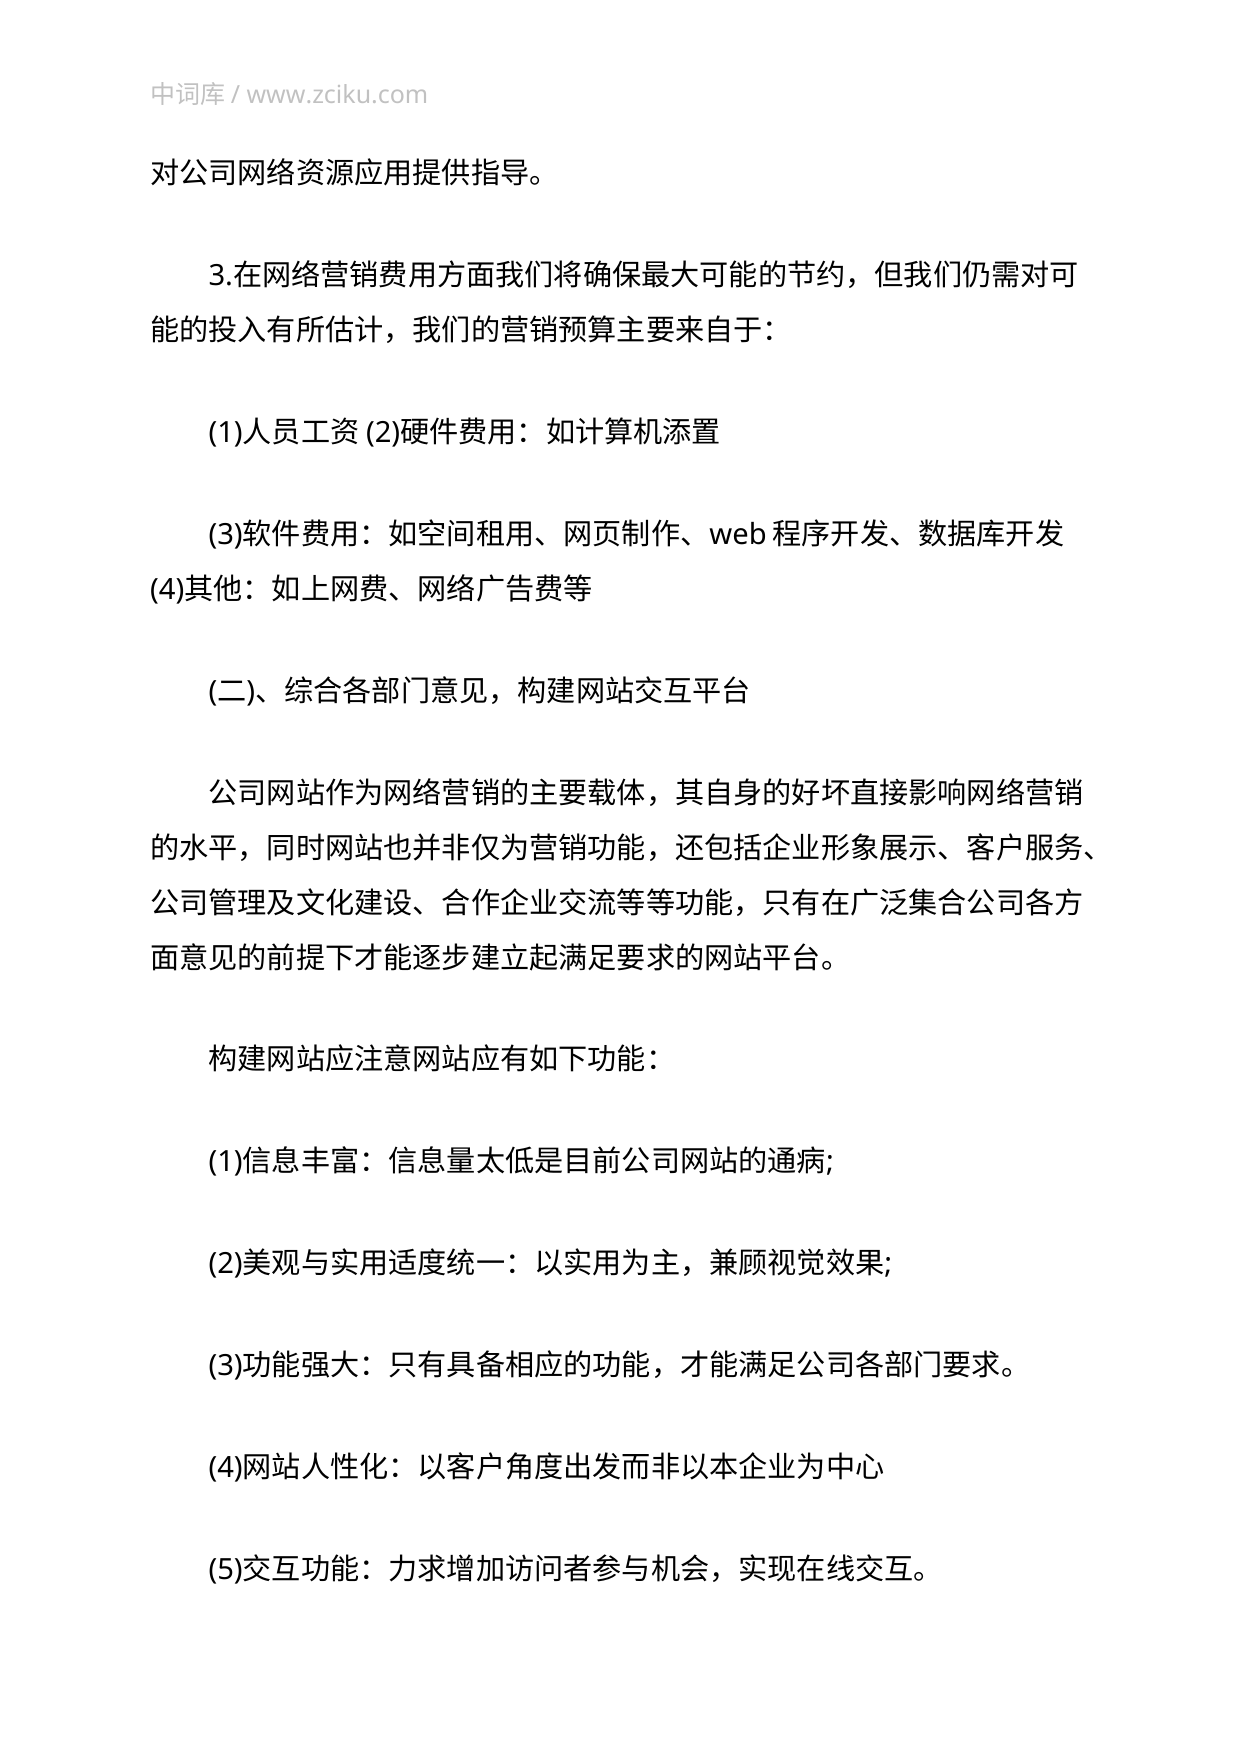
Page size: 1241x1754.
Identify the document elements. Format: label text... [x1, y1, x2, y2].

text (二)、综合各部门意见，构建网站交互平台 [150, 667, 1090, 710]
text (2)美观与实用适度统一：以实用为主，兼顾视觉效果; [150, 1240, 1090, 1282]
text (1)人员工资 (2)硬件费用：如计算机添置 [150, 408, 1090, 451]
text 3.在网络营销费用方面我们将确保最大可能的节约，但我们仍需对可能的投入有所估计，我们的营销预算主要来自于： [150, 252, 1090, 349]
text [150, 150, 1090, 192]
text (5)交互功能：力求增加访问者参与机会，实现在线交互。 [150, 1546, 1090, 1588]
text 构建网站应注意网站应有如下功能： [150, 1036, 1090, 1078]
text (3)功能强大：只有具备相应的功能，才能满足公司各部门要求。 [150, 1342, 1090, 1384]
text 公司网站作为网络营销的主要载体，其自身的好坏直接影响网络营销的水平，同时网站也并非仅为营销功能，还包括企业形象展示、客户服务、公司管理及文化建设、合作企业交流等等功能，只有在广泛集合公司各方面意见的前提下才能逐步建立起满足要求的网站平台。 [150, 769, 1090, 976]
text (3)软件费用：如空间租用、网页制作、web程序开发、数据库开发 (4)其他：如上网费、网络广告费等 [150, 511, 1090, 608]
text (4)网站人性化：以客户角度出发而非以本企业为中心 [150, 1444, 1090, 1486]
text (1)信息丰富：信息量太低是目前公司网站的通病; [150, 1138, 1090, 1180]
